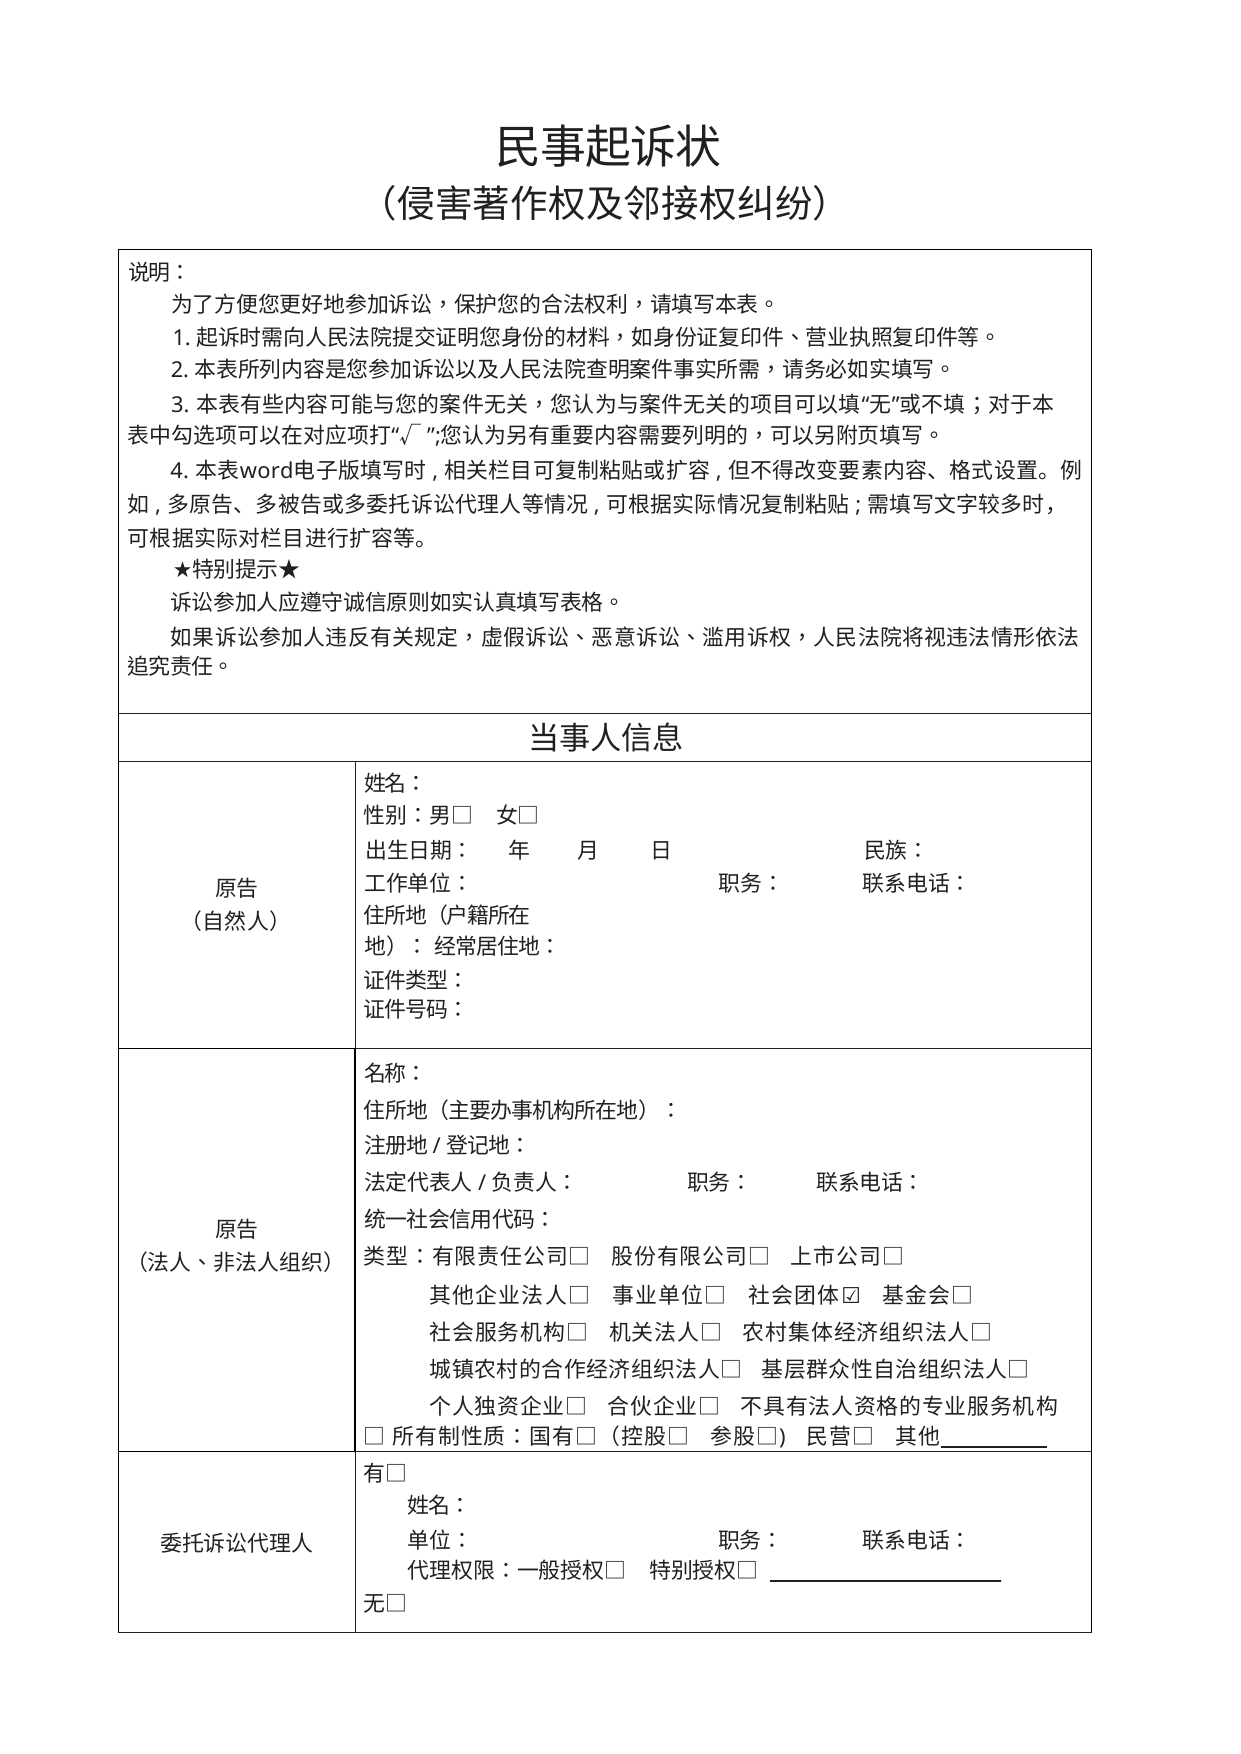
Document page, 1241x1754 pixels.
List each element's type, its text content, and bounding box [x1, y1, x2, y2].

table_cell 当事人信息 [119, 713, 1091, 760]
table_cell 有□ 姓名： 单位： 职务： 联系电话： 代理权限：一般授权□ 特别授权□ 无□ [356, 1454, 1091, 1634]
table_cell 原告 （法人、非法人组织） [119, 1052, 354, 1453]
text （侵害著作权及邻接权纠纷） [359, 182, 1093, 225]
table_cell 原告 （自然人） [119, 761, 355, 1051]
table_cell 委托诉讼代理人 [119, 1454, 355, 1634]
list 民事起诉状 [496, 115, 1093, 175]
table_header 说明： 为了方便您更好地参加诉讼，保护您的合法权利，请填写本表。 1. 起诉时需向人民法院提交证明您身份的材料，如身份证复印件、营业执照复印件等。 2. 本表所列内容是您参加诉讼以及人民法院查明案件事实所需，请务必如实填写。 3. 本表有些内容可能与您的案件无关，您认为与案件无关的项目可以填“无”或不填；对于本 表中勾选项可以在对应项打“√ ”;您认为另有重要内容需要列明的，可以另附页填写。 4. 本表word电子版填写时 , 相关栏目可复制粘贴或扩容 , 但不得改变要素内容、格式设置。例如 , 多原告、多被告或多委托诉讼代理人等情况 , 可根据实际情况复制粘贴 ; 需填写文字较多时，可根据实际对栏目进行扩容等。 ★特别提示★ 诉讼参加人应遵守诚信原则如实认真填写表格。 如果诉讼参加人违反有关规定，虚假诉讼、恶意诉讼、滥用诉权，人民法院将视违法情形依法 追究责任。 [119, 249, 1091, 712]
table_cell 名称： 住所地（主要办事机构所在地）： 注册地 / 登记地： 法定代表人 / 负责人： 职务： 联系电话： 统一社会信用代码： 类型：有限责任公司□ 股份有限公司□ 上市公司□ 其他企业法人□ 事业单位□ 社会团体☑ 基金会□ 社会服务机构□ 机关法人□ 农村集体经济组织法人□ 城镇农村的合作经济组织法人□ 基层群众性自治组织法人□ 个人独资企业□ 合伙企业□ 不具有法人资格的专业服务机构□ 所有制性质：国有□（控股□ 参股□) 民营□ 其他 [356, 1052, 1091, 1453]
table_cell 姓名： 性别：男□ 女□ 出生日期： 年 月 日 民族： 工作单位： 职务： 联系电话： 住所地（户籍所在地）： 经常居住地： 证件类型： 证件号码： [356, 761, 1091, 1051]
